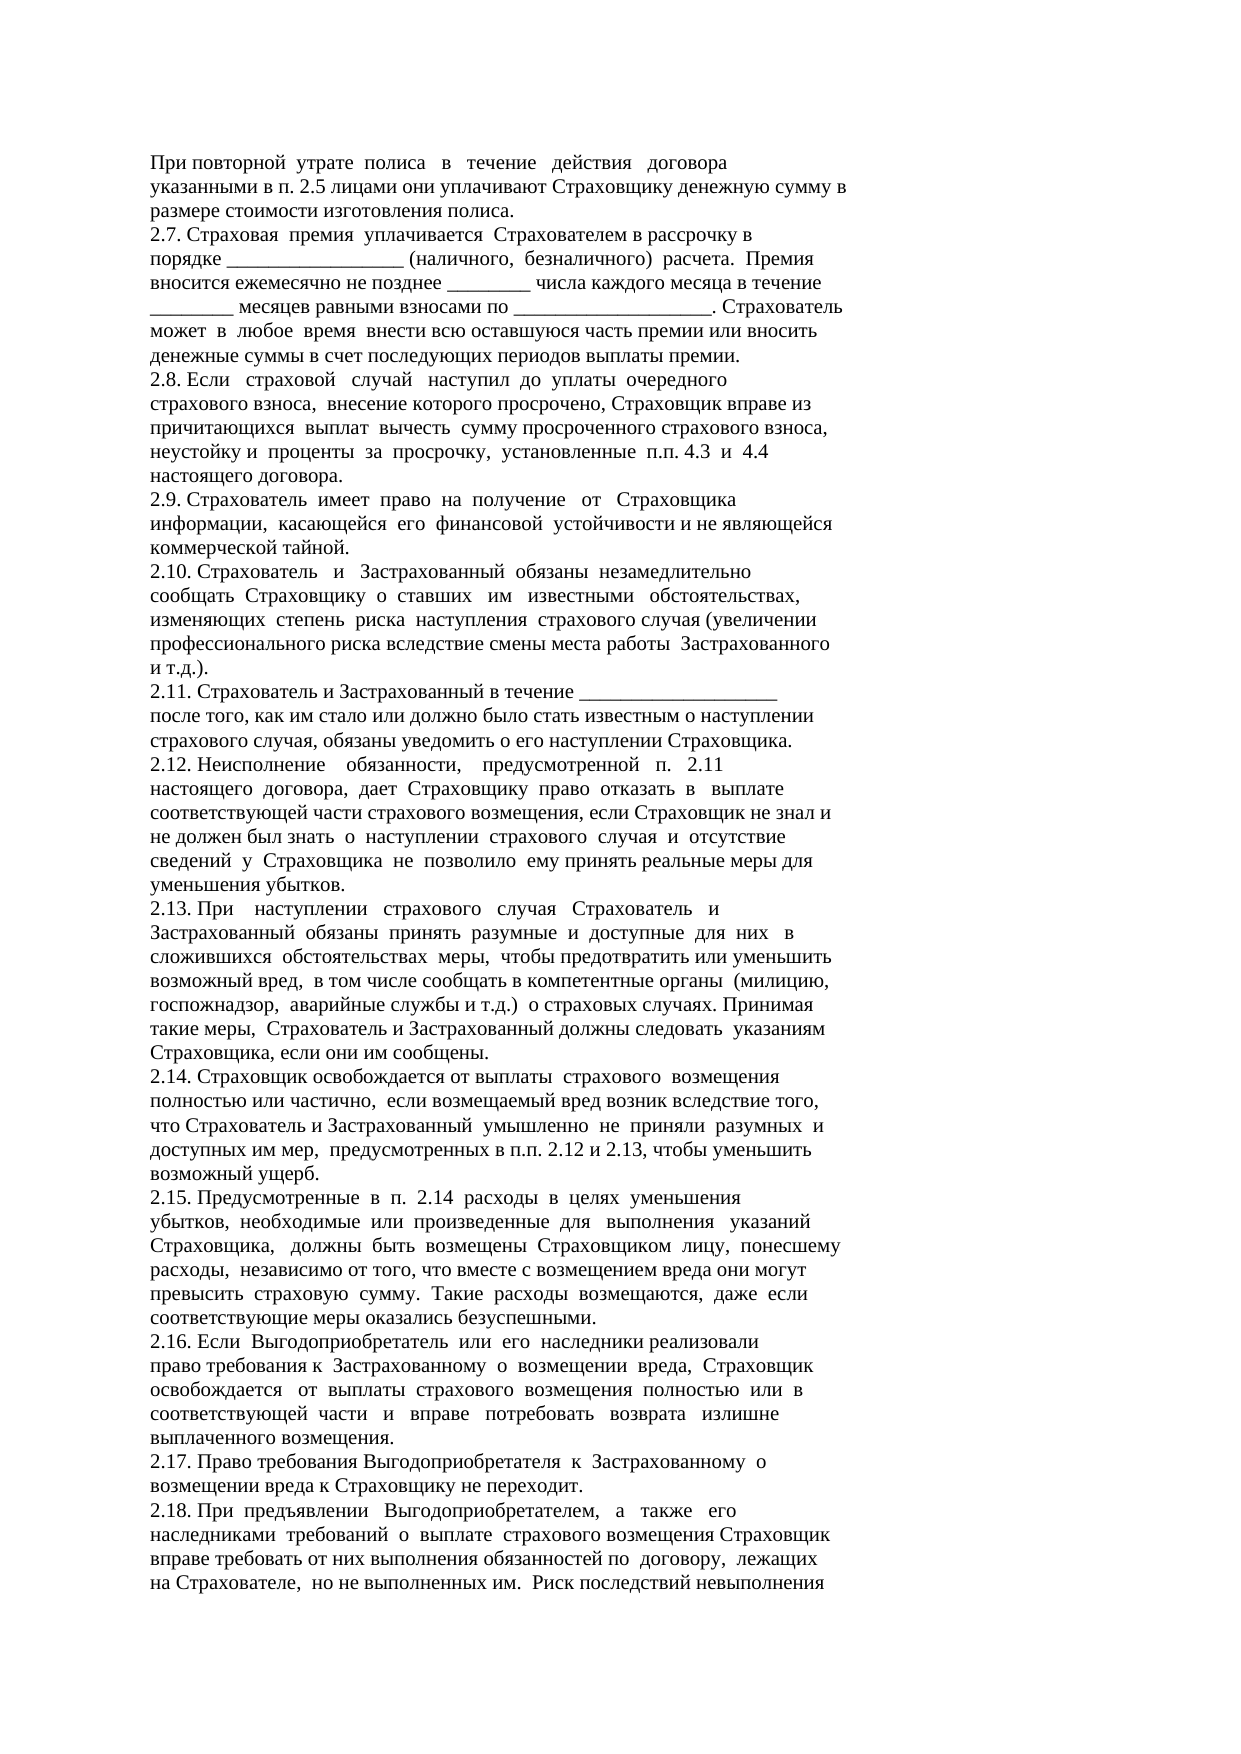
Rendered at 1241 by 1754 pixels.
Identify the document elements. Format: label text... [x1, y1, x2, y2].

text что Страхователь и Застрахованный умышленно не приняли разумных и [150, 1112, 1090, 1137]
text 2.11. Страхователь и Застрахованный в течение ___________________ [150, 679, 1090, 703]
text изменяющих степень риска наступления страхового случая (увеличении [150, 607, 1090, 631]
text после того, как им стало или должно было стать известным о наступлении [150, 703, 1090, 727]
text порядке _________________ (наличного, безналичного) расчета. Премия [150, 246, 1090, 270]
text возмещении вреда к Страховщику не переходит. [150, 1473, 1090, 1497]
text страхового случая, обязаны уведомить о его наступлении Страховщика. [150, 727, 1090, 752]
text освобождается от выплаты страхового возмещения полностью или в [150, 1377, 1090, 1401]
text сложившихся обстоятельствах меры, чтобы предотвратить или уменьшить [150, 944, 1090, 968]
text 2.13. При наступлении страхового случая Страхователь и [150, 896, 1090, 920]
text соответствующей части страхового возмещения, если Страховщик не знал и [150, 800, 1090, 824]
text указанными в п. 2.5 лицами они уплачивают Страховщику денежную сумму в [150, 174, 1090, 198]
text Страховщика, если они им сообщены. [150, 1040, 1090, 1064]
text 2.18. При предъявлении Выгодоприобретателем, а также его [150, 1497, 1090, 1522]
text госпожнадзор, аварийные службы и т.д.) о страховых случаях. Принимая [150, 992, 1090, 1016]
text Застрахованный обязаны принять разумные и доступные для них в [150, 920, 1090, 944]
text превысить страховую сумму. Такие расходы возмещаются, даже если [150, 1281, 1090, 1305]
text убытков, необходимые или произведенные для выполнения указаний [150, 1209, 1090, 1233]
text наследниками требований о выплате страхового возмещения Страховщик [150, 1522, 1090, 1546]
text информации, касающейся его финансовой устойчивости и не являющейся [150, 511, 1090, 535]
text 2.12. Неисполнение обязанности, предусмотренной п. 2.11 [150, 752, 1090, 776]
text право требования к Застрахованному о возмещении вреда, Страховщик [150, 1353, 1090, 1377]
text 2.8. Если страховой случай наступил до уплаты очередного [150, 367, 1090, 391]
text 2.15. Предусмотренные в п. 2.14 расходы в целях уменьшения [150, 1185, 1090, 1209]
text денежные суммы в счет последующих периодов выплаты премии. [150, 342, 1090, 367]
text профессионального риска вследствие смены места работы Застрахованного [150, 631, 1090, 655]
text настоящего договора, дает Страховщику право отказать в выплате [150, 776, 1090, 800]
text неустойку и проценты за просрочку, установленные п.п. 4.3 и 4.4 [150, 439, 1090, 463]
text При повторной утрате полиса в течение действия договора [150, 150, 1090, 174]
text размере стоимости изготовления полиса. [150, 198, 1090, 222]
text на Страхователе, но не выполненных им. Риск последствий невыполнения [150, 1570, 1090, 1594]
text возможный вред, в том числе сообщать в компетентные органы (милицию, [150, 968, 1090, 992]
text 2.17. Право требования Выгодоприобретателя к Застрахованному о [150, 1449, 1090, 1473]
text полностью или частично, если возмещаемый вред возник вследствие того, [150, 1088, 1090, 1112]
text соответствующие меры оказались безуспешными. [150, 1305, 1090, 1329]
text возможный ущерб. [150, 1161, 1090, 1185]
text Страховщика, должны быть возмещены Страховщиком лицу, понесшему [150, 1233, 1090, 1257]
text расходы, независимо от того, что вместе с возмещением вреда они могут [150, 1257, 1090, 1281]
text ________ месяцев равными взносами по ___________________. Страхователь [150, 294, 1090, 318]
text 2.14. Страховщик освобождается от выплаты страхового возмещения [150, 1064, 1090, 1088]
text сообщать Страховщику о ставших им известными обстоятельствах, [150, 583, 1090, 607]
text причитающихся выплат вычесть сумму просроченного страхового взноса, [150, 415, 1090, 439]
text вносится ежемесячно не позднее ________ числа каждого месяца в течение [150, 270, 1090, 294]
text 2.7. Страховая премия уплачивается Страхователем в рассрочку в [150, 222, 1090, 246]
text может в любое время внести всю оставшуюся часть премии или вносить [150, 318, 1090, 342]
text коммерческой тайной. [150, 535, 1090, 559]
text выплаченного возмещения. [150, 1425, 1090, 1449]
text 2.16. Если Выгодоприобретатель или его наследники реализовали [150, 1329, 1090, 1353]
text настоящего договора. [150, 463, 1090, 487]
text соответствующей части и вправе потребовать возврата излишне [150, 1401, 1090, 1425]
text и т.д.). [150, 655, 1090, 679]
text 2.10. Страхователь и Застрахованный обязаны незамедлительно [150, 559, 1090, 583]
text не должен был знать о наступлении страхового случая и отсутствие [150, 824, 1090, 848]
text сведений у Страховщика не позволило ему принять реальные меры для [150, 848, 1090, 872]
text такие меры, Страхователь и Застрахованный должны следовать указаниям [150, 1016, 1090, 1040]
text вправе требовать от них выполнения обязанностей по договору, лежащих [150, 1546, 1090, 1570]
text доступных им мер, предусмотренных в п.п. 2.12 и 2.13, чтобы уменьшить [150, 1137, 1090, 1161]
text 2.9. Страхователь имеет право на получение от Страховщика [150, 487, 1090, 511]
text уменьшения убытков. [150, 872, 1090, 896]
text страхового взноса, внесение которого просрочено, Страховщик вправе из [150, 391, 1090, 415]
